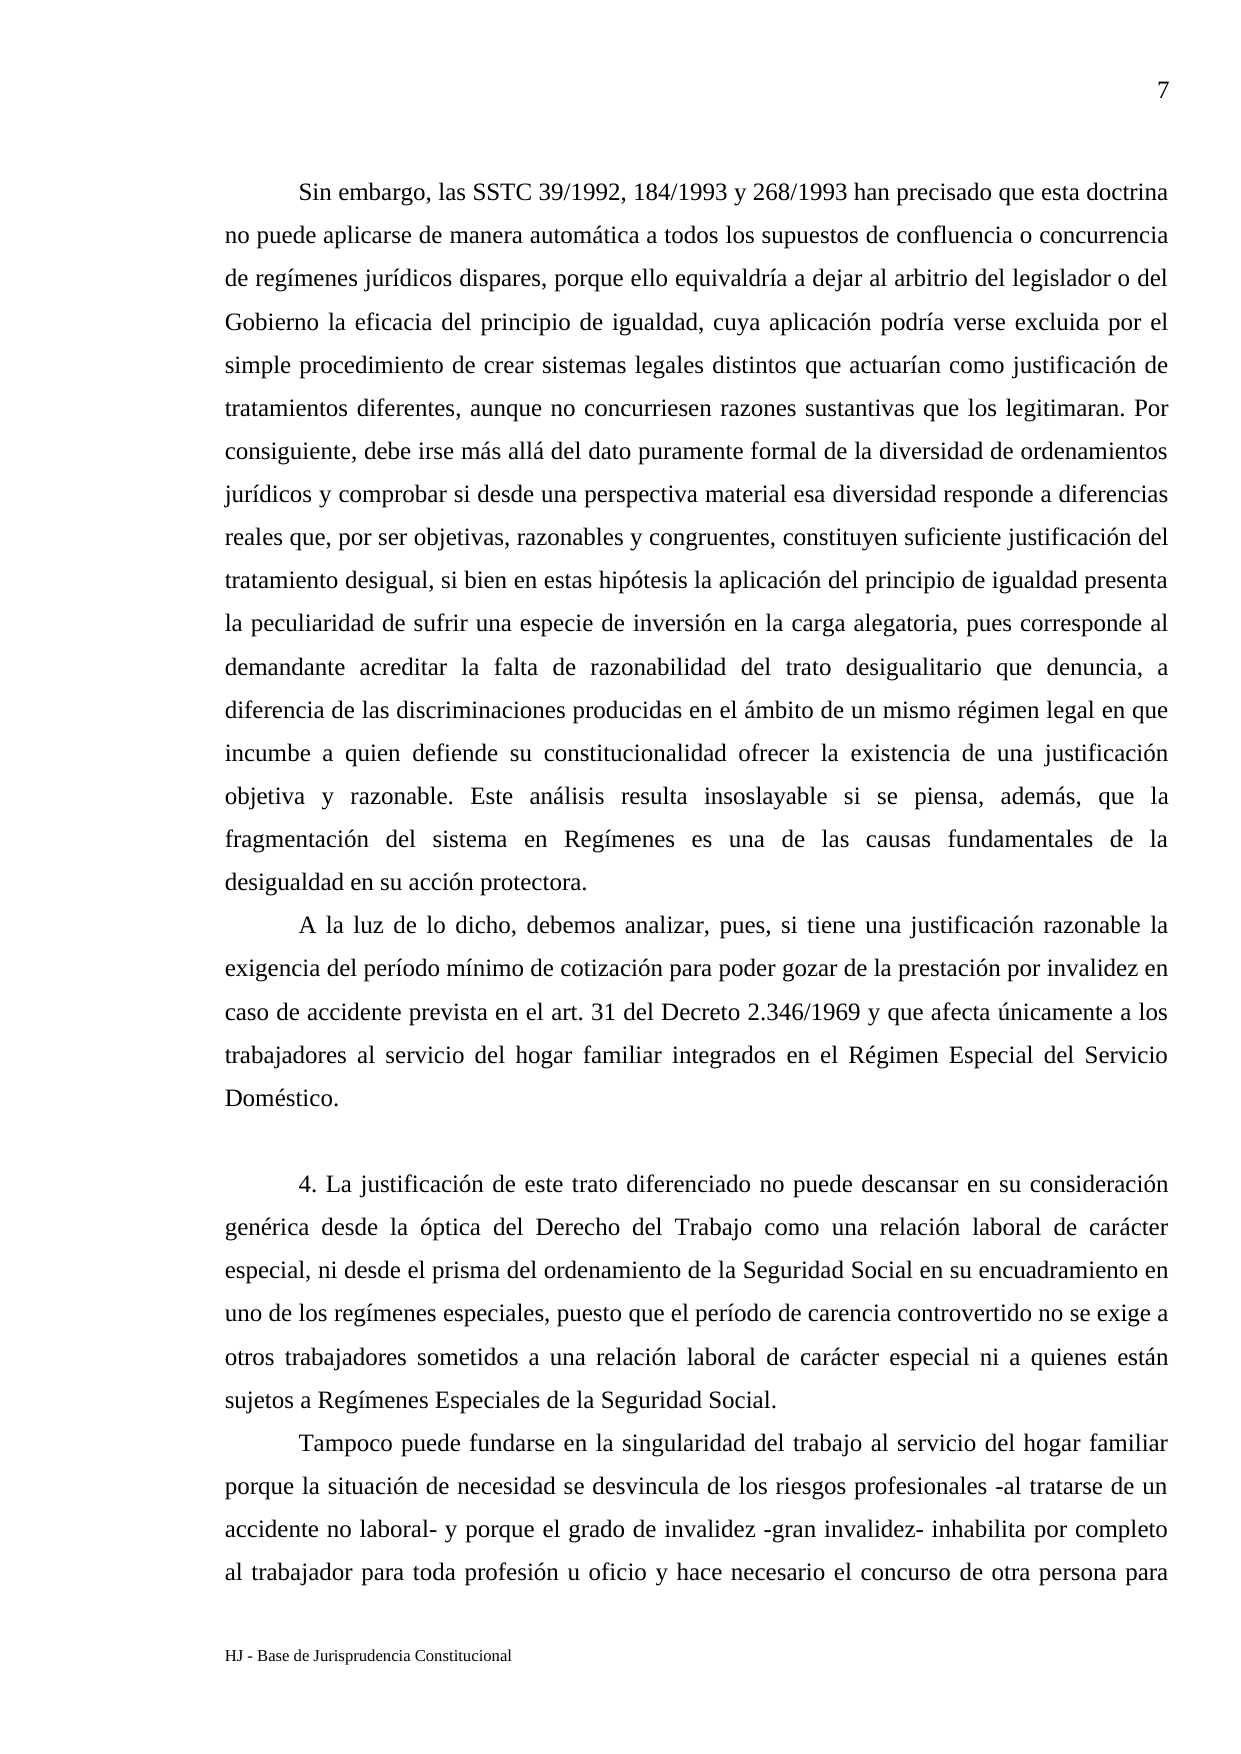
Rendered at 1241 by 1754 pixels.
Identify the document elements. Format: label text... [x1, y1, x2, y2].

text Sin embargo, las SSTC 39/1992, 184/1993 y 268/1993 han precisado que esta doctrina no puede aplicarse de manera automática a todos los supuestos de confluencia o concurrencia de regímenes jurídicos dispares, porque ello equivaldría a dejar al arbitrio del legislador o del Gobierno la eficacia del principio de igualdad, cuya aplicación podría verse excluida por el simple procedimiento de crear sistemas legales distintos que actuarían como justificación de tratamientos diferentes, aunque no concurriesen razones sustantivas que los legitimaran. Por consiguiente, debe irse más allá del dato puramente formal de la diversidad de ordenamientos jurídicos y comprobar si desde una perspectiva material esa diversidad responde a diferencias reales que, por ser objetivas, razonables y congruentes, constituyen suficiente justificación del tratamiento desigual, si bien en estas hipótesis la aplicación del principio de igualdad presenta la peculiaridad de sufrir una especie de inversión en la carga alegatoria, pues corresponde al demandante acreditar la falta de razonabilidad del trato desigualitario que denuncia, a diferencia de las discriminaciones producidas en el ámbito de un mismo régimen legal en que incumbe a quien defiende su constitucionalidad ofrecer la existencia de una justificación objetiva y razonable. Este análisis resulta insoslayable si se piensa, además, que la fragmentación del sistema en Regímenes es una de las causas fundamentales de la desigualdad en su acción protectora. [224, 177, 1169, 896]
text A la luz de lo dicho, debemos analizar, pues, si tiene una justificación razonable la exigencia del período mínimo de cotización para poder gozar de la prestación por invalidez en caso de accidente prevista en el art. 31 del Decreto 2.346/1969 y que afecta únicamente a los trabajadores al servicio del hogar familiar integrados en el Régimen Especial del Servicio Doméstico. [224, 910, 1169, 1112]
text 4. La justificación de este trato diferenciado no puede descansar en su consideración genérica desde la óptica del Derecho del Trabajo como una relación laboral de carácter especial, ni desde el prisma del ordenamiento de la Seguridad Social en su encuadramiento en uno de los regímenes especiales, puesto que el período de carencia controvertido no se exige a otros trabajadores sometidos a una relación laboral de carácter especial ni a quienes están sujetos a Regímenes Especiales de la Seguridad Social. [224, 1169, 1169, 1413]
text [224, 1428, 1169, 1586]
